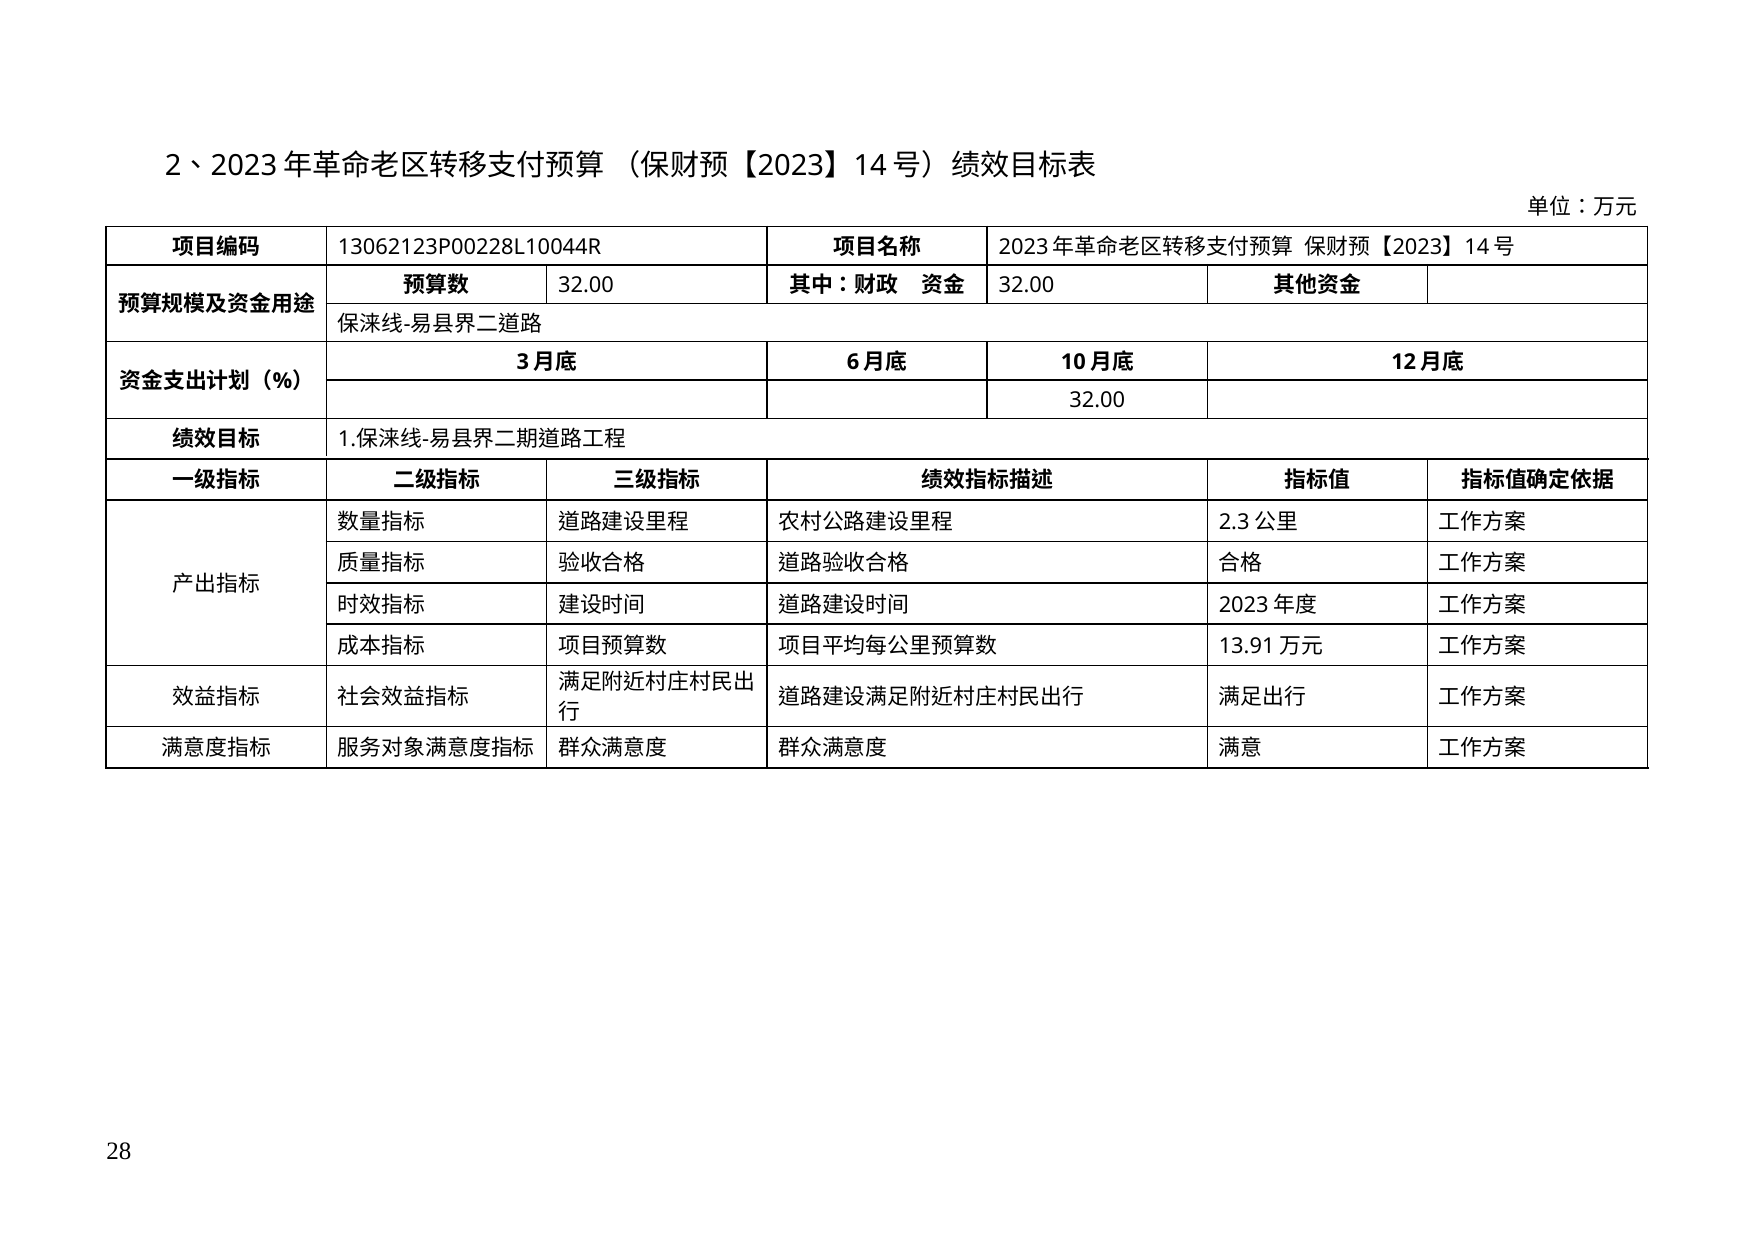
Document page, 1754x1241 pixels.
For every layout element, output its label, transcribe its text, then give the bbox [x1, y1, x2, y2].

table_cell 绩效目标 [107, 419, 326, 456]
table_cell 项目编码 [107, 227, 326, 264]
table_cell 效益指标 [107, 666, 326, 726]
table_cell 工作方案 [1428, 666, 1647, 726]
table_header 二级指标 [327, 460, 546, 499]
table_cell 工作方案 [1428, 625, 1647, 665]
table_cell 2023年度 [1208, 584, 1427, 623]
table_cell 工作方案 [1428, 542, 1647, 582]
table_cell 时效指标 [327, 584, 546, 623]
table_cell 道路建设满足附近村庄村民出行 [768, 666, 1207, 726]
table_cell 项目平均每公里预算数 [768, 625, 1207, 665]
table_cell 质量指标 [327, 542, 546, 582]
table_cell 其中：财政 资金 [768, 266, 986, 302]
table_header 绩效指标描述 [768, 460, 1207, 499]
table_header 指标值确定依据 [1428, 460, 1647, 499]
table_cell [1208, 381, 1647, 418]
table_header 单位：万元 [107, 186, 1647, 226]
table_cell 项目预算数 [547, 625, 766, 665]
table_cell 群众满意度 [768, 727, 1207, 767]
table_cell 32.00 [547, 266, 766, 302]
table_cell 项目名称 [768, 227, 986, 264]
table_cell 满意 [1208, 727, 1427, 767]
table_cell 预算规模及资金用途 [107, 266, 326, 341]
table_cell 32.00 [988, 381, 1207, 418]
table_cell 预算数 [327, 266, 546, 302]
table_cell 验收合格 [547, 542, 766, 582]
table_cell 成本指标 [327, 625, 546, 665]
table_cell [1428, 266, 1647, 302]
table_cell 保涞线-易县界二道路 [327, 304, 1647, 341]
table_cell 道路建设里程 [547, 501, 766, 541]
table_cell 合格 [1208, 542, 1427, 582]
table_cell 社会效益指标 [327, 666, 546, 726]
table_cell 6月底 [768, 342, 986, 379]
table_cell [768, 381, 986, 418]
table_cell 数量指标 [327, 501, 546, 541]
table_cell 产出指标 [107, 501, 326, 665]
table_cell 3月底 [327, 342, 766, 379]
table_cell 2.3公里 [1208, 501, 1427, 541]
table_cell [327, 381, 766, 418]
table_cell 其他资金 [1208, 266, 1427, 302]
table_cell 建设时间 [547, 584, 766, 623]
table_cell 农村公路建设里程 [768, 501, 1207, 541]
table_cell 13.91万元 [1208, 625, 1427, 665]
table_cell 13062123P00228L10044R [327, 227, 766, 264]
table_cell 工作方案 [1428, 584, 1647, 623]
table_cell 1.保涞线-易县界二期道路工程 [327, 419, 1647, 456]
table_cell 群众满意度 [547, 727, 766, 767]
table_header 一级指标 [107, 460, 326, 499]
table_cell 工作方案 [1428, 501, 1647, 541]
table_cell 道路验收合格 [768, 542, 1207, 582]
table_cell 资金支出计划（%） [107, 342, 326, 418]
table_cell 满意度指标 [107, 727, 326, 767]
table_header 三级指标 [547, 460, 766, 499]
text 2、2023年革命老区转移支付预算 （保财预【2023】14号）绩效目标表 [106, 142, 1648, 184]
table_cell 2023年革命老区转移支付预算 保财预【2023】14号 [988, 227, 1647, 264]
table_cell 10月底 [988, 342, 1207, 379]
table_header 指标值 [1208, 460, 1427, 499]
table_cell 道路建设时间 [768, 584, 1207, 623]
table_cell 满足附近村庄村民出行 [547, 666, 766, 726]
table_cell 32.00 [988, 266, 1207, 302]
table_cell 满足出行 [1208, 666, 1427, 726]
table_cell 工作方案 [1428, 727, 1647, 767]
table_cell 服务对象满意度指标 [327, 727, 546, 767]
table_cell 12月底 [1208, 342, 1647, 379]
